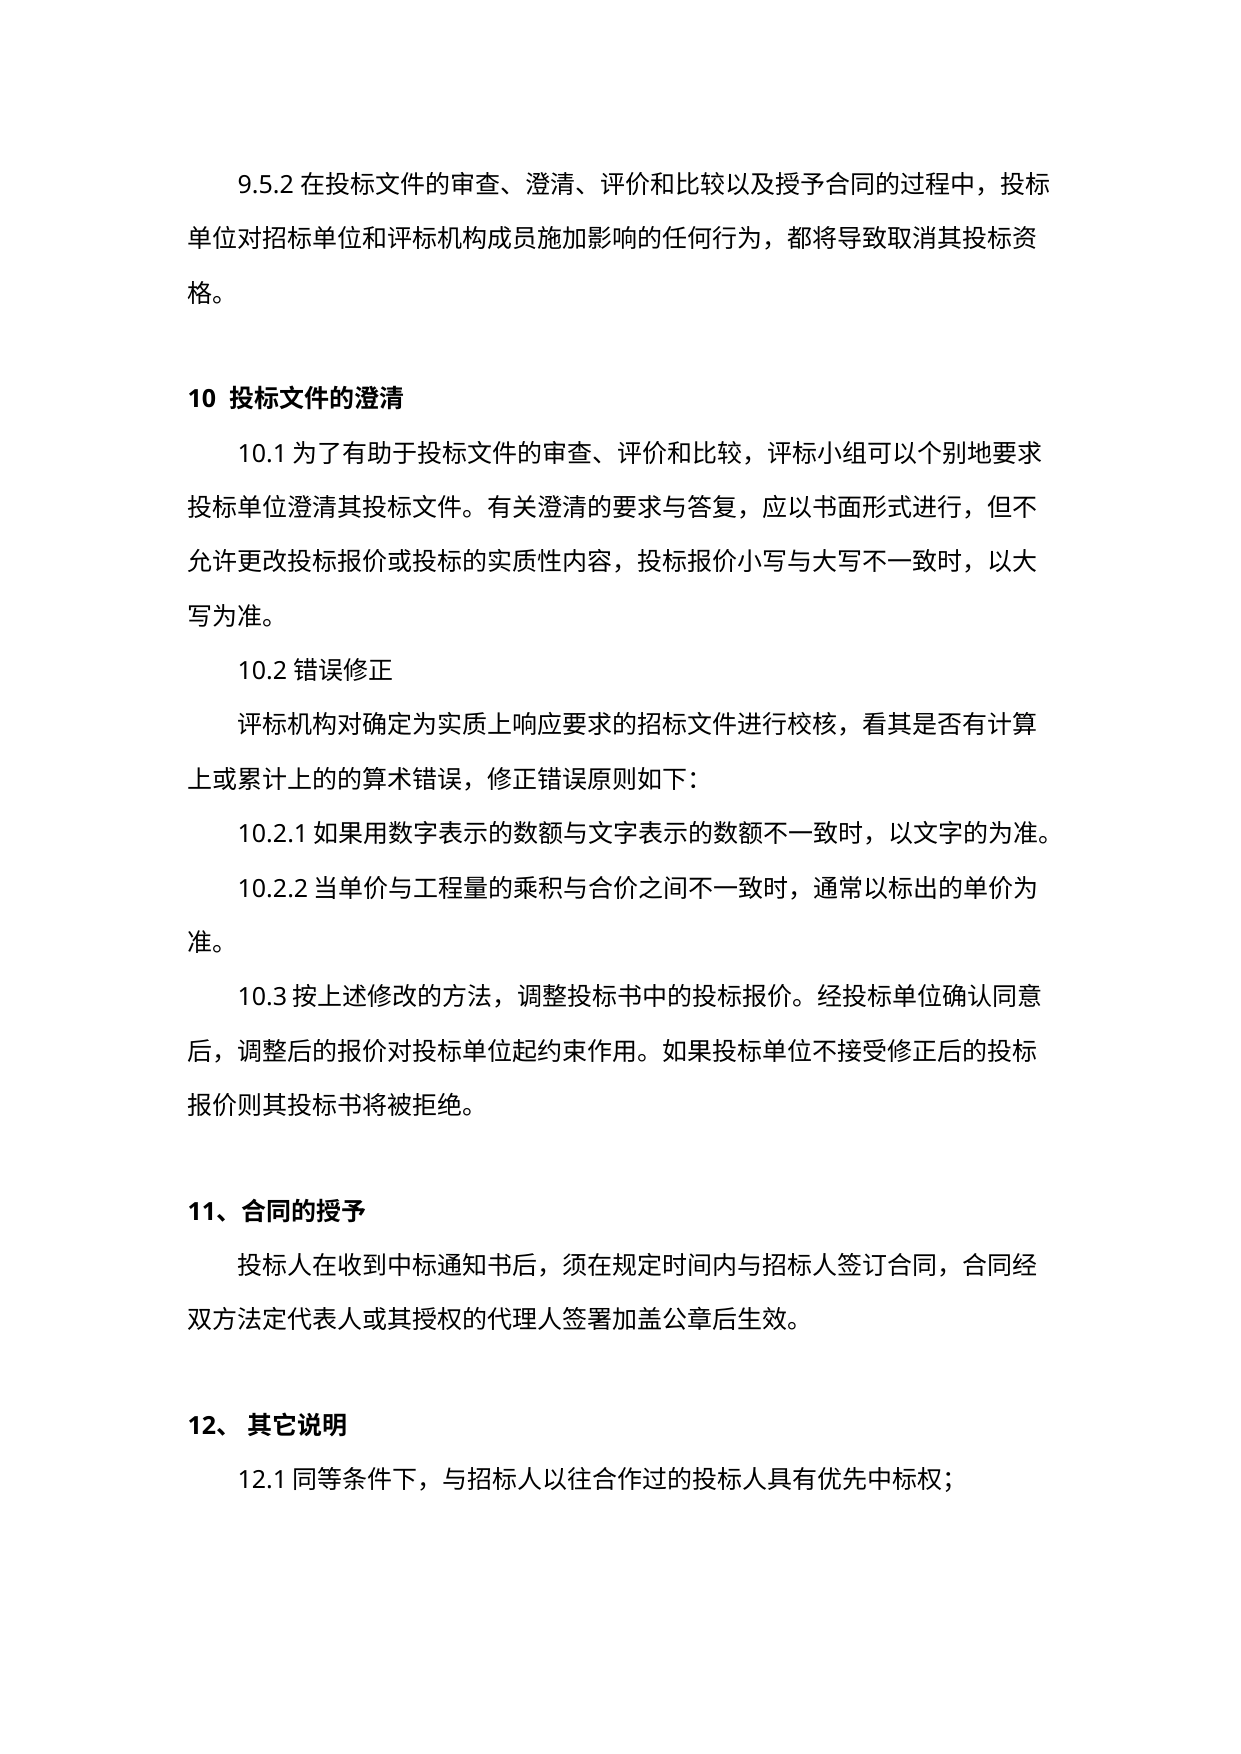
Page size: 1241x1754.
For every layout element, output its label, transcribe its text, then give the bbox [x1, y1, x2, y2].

text 10.2.2当单价与工程量的乘积与合价之间不一致时，通常以标出的单价为准。 [187, 868, 1053, 959]
text 10.1为了有助于投标文件的审查、评价和比较，评标小组可以个别地要求投标单位澄清其投标文件。有关澄清的要求与答复，应以书面形式进行，但不允许更改投标报价或投标的实质性内容，投标报价小写与大写不一致时，以大写为准。 [187, 433, 1053, 632]
text 10.2 错误修正 [187, 651, 1053, 687]
text 评标机构对确定为实质上响应要求的招标文件进行校核，看其是否有计算上或累计上的的算术错误，修正错误原则如下： [187, 705, 1053, 796]
text 投标人在收到中标通知书后，须在规定时间内与招标人签订合同，合同经双方法定代表人或其授权的代理人签署加盖公章后生效。 [187, 1245, 1053, 1336]
text 11、合同的授予 [187, 1191, 1053, 1227]
text 9.5.2 在投标文件的审查、澄清、评价和比较以及授予合同的过程中，投标单位对招标单位和评标机构成员施加影响的任何行为，都将导致取消其投标资格。 [187, 164, 1053, 309]
text 12.1同等条件下，与招标人以往合作过的投标人具有优先中标权； [187, 1459, 1053, 1496]
text 10.2.1如果用数字表示的数额与文字表示的数额不一致时，以文字的为准。 [187, 814, 1053, 850]
text 12、 其它说明 [187, 1405, 1053, 1441]
text 10.3按上述修改的方法，调整投标书中的投标报价。经投标单位确认同意后，调整后的报价对投标单位起约束作用。如果投标单位不接受修正后的投标报价则其投标书将被拒绝。 [187, 977, 1053, 1122]
text 10 投标文件的澄清 [187, 379, 1053, 415]
